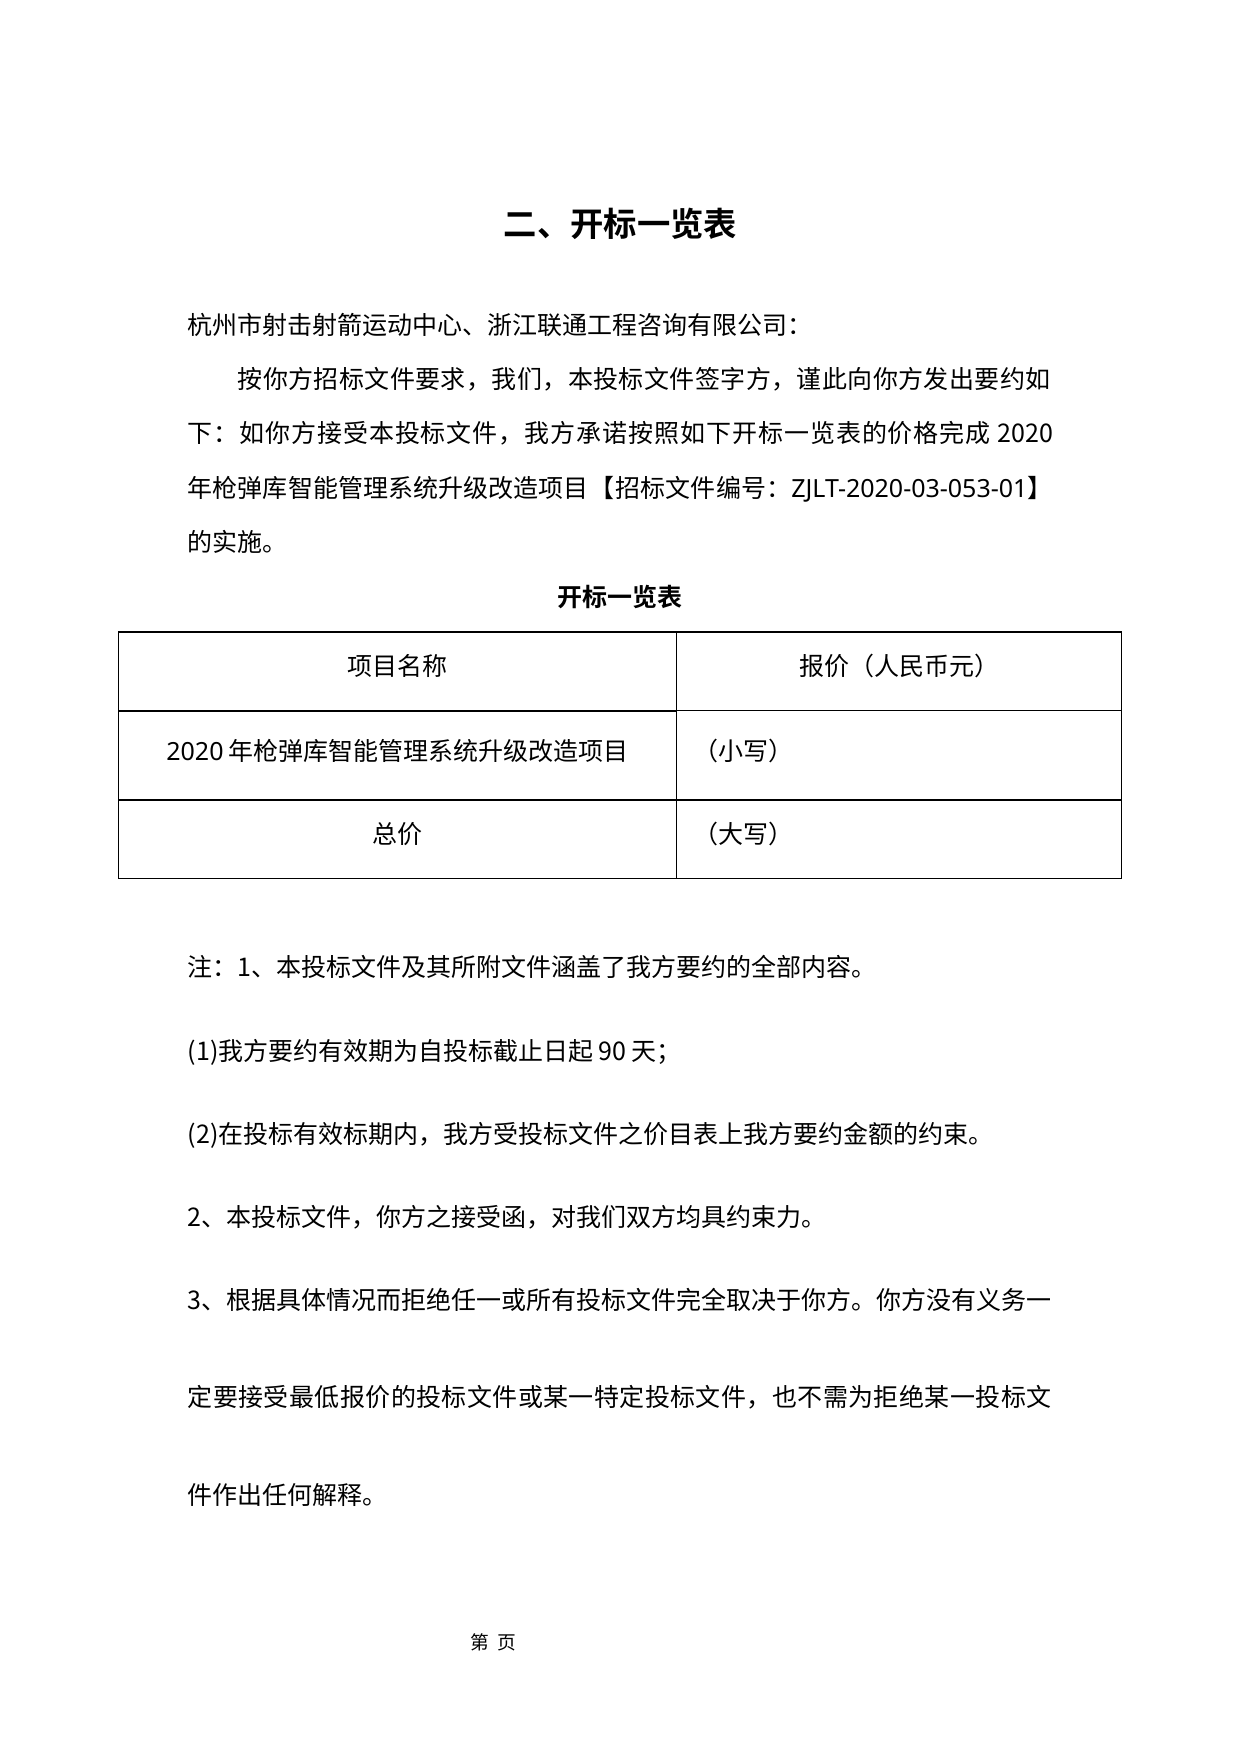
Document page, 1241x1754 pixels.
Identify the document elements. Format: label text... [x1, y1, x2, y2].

text 注：1、本投标文件及其所附文件涵盖了我方要约的全部内容。 [187, 933, 1053, 998]
text 2、本投标文件，你方之接受函，对我们双方均具约束力。 [187, 1183, 1053, 1248]
text 3、根据具体情况而拒绝任一或所有投标文件完全取决于你方。你方没有义务一定要接受最低报价的投标文件或某一特定投标文件，也不需为拒绝某一投标文件作出任何解释。 [187, 1266, 1053, 1526]
text 开标一览表 [187, 577, 1053, 613]
table_cell （小写） [677, 711, 1121, 799]
table_cell 2020年枪弹库智能管理系统升级改造项目 [119, 712, 676, 799]
table_cell （大写） [677, 801, 1121, 878]
text (1)我方要约有效期为自投标截止日起90天； [187, 1017, 1053, 1082]
table_header 项目名称 [119, 633, 676, 710]
table_cell 总价 [119, 801, 676, 878]
text (2)在投标有效标期内，我方受投标文件之价目表上我方要约金额的约束。 [187, 1100, 1053, 1165]
text 杭州市射击射箭运动中心、浙江联通工程咨询有限公司： [187, 305, 1053, 341]
table_header 报价（人民币元） [677, 633, 1121, 710]
subtitle 二、开标一览表 [187, 189, 1053, 254]
text 按你方招标文件要求，我们，本投标文件签字方，谨此向你方发出要约如下：如你方接受本投标文件，我方承诺按照如下开标一览表的价格完成2020年枪弹库智能管理系统升级改造项目【招标文件编号：ZJLT-2020-03-053-01】的实施。 [187, 359, 1053, 559]
